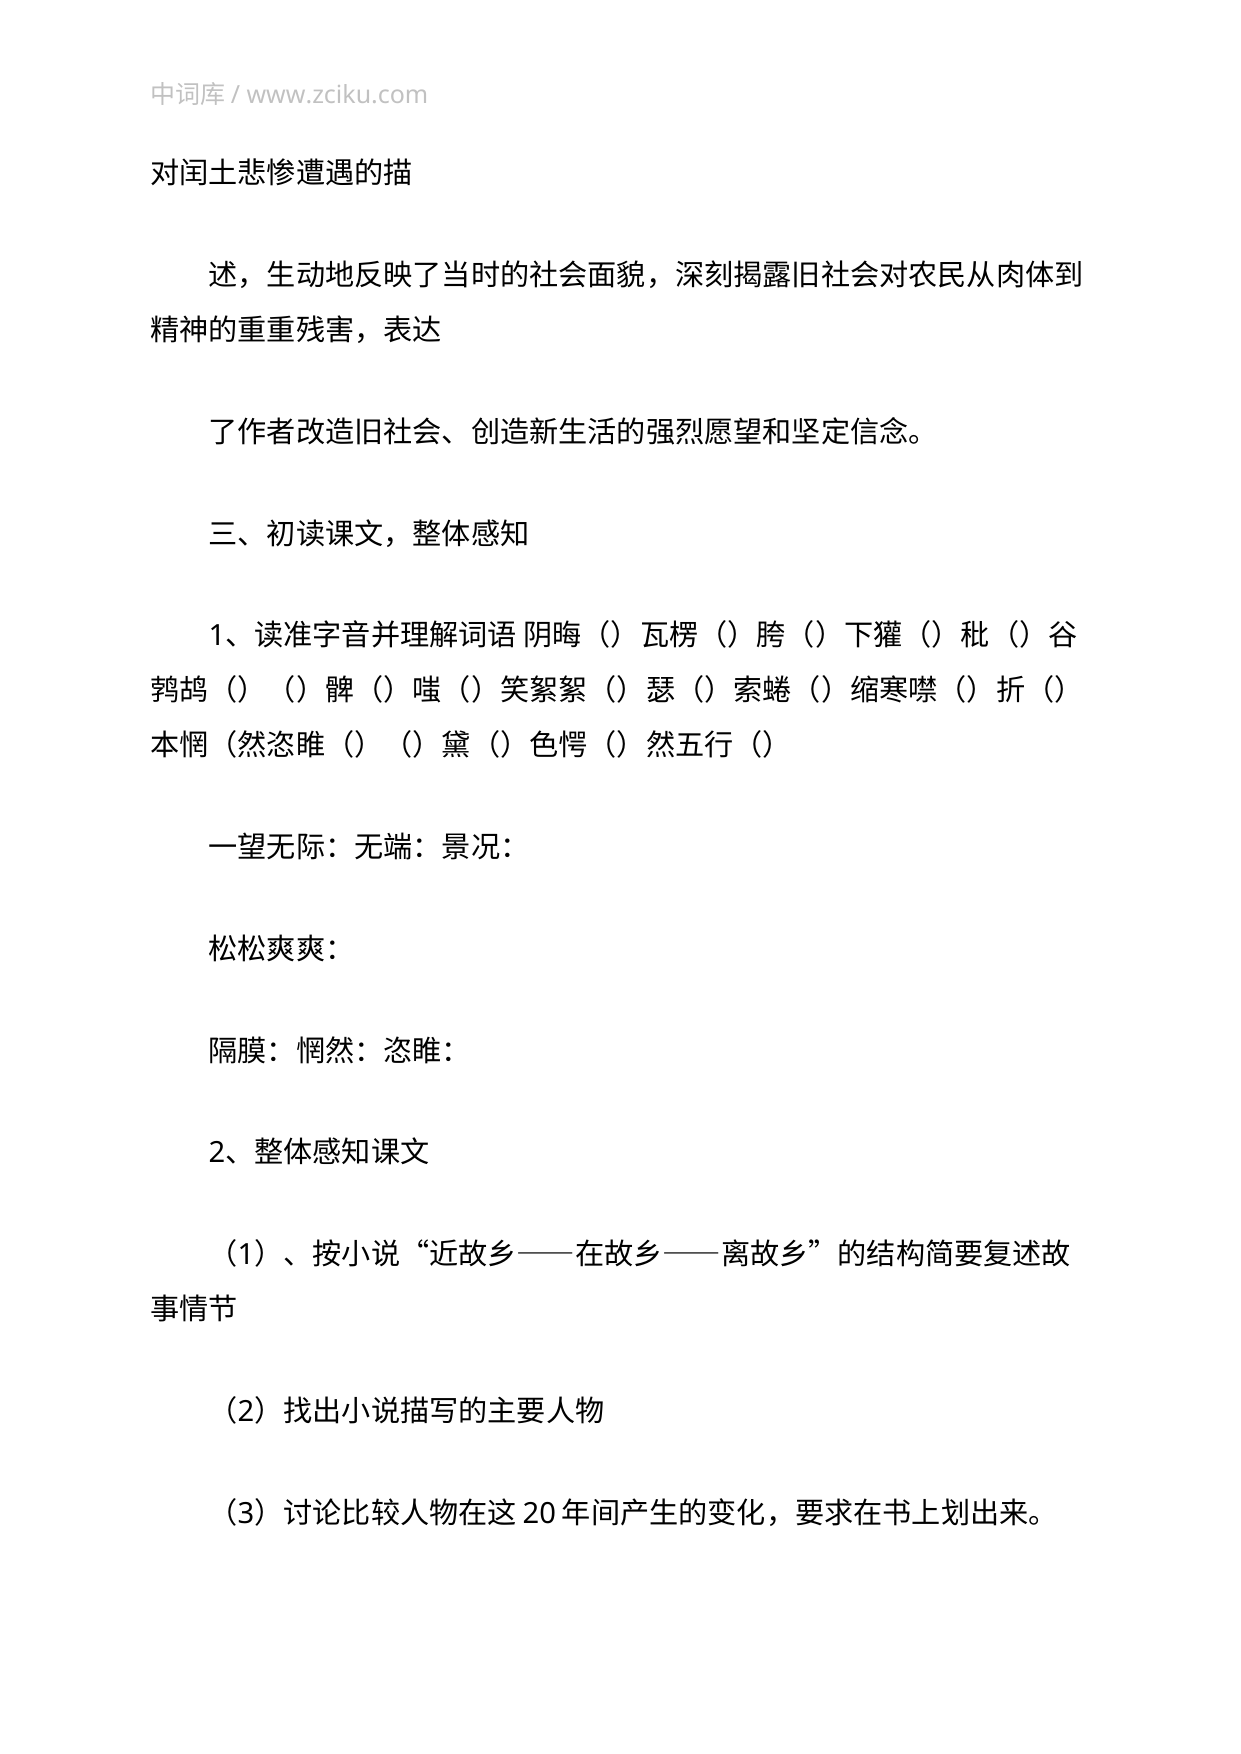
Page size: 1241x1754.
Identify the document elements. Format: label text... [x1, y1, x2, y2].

text 1、读准字音并理解词语 阴晦（）瓦楞（）胯（）下獾（）秕（）谷鹁鸪（）（）髀（）嗤（）笑絮絮（）瑟（）索蜷（）缩寒噤（）折（）本惘（然恣睢（）（）黛（）色愕（）然五行（） [150, 612, 1090, 764]
text 了作者改造旧社会、创造新生活的强烈愿望和坚定信念。 [150, 408, 1090, 451]
text 述，生动地反映了当时的社会面貌，深刻揭露旧社会对农民从肉体到精神的重重残害，表达 [150, 252, 1090, 349]
text （3）讨论比较人物在这20年间产生的变化，要求在书上划出来。 [150, 1490, 1090, 1532]
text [150, 150, 1090, 192]
text 2、整体感知课文 [150, 1129, 1090, 1171]
text （2）找出小说描写的主要人物 [150, 1388, 1090, 1430]
text 隔膜：惘然：恣睢： [150, 1027, 1090, 1069]
text （1）、按小说“近故乡——在故乡——离故乡”的结构简要复述故事情节 [150, 1231, 1090, 1328]
text 一望无际：无端：景况： [150, 824, 1090, 866]
text 三、初读课文，整体感知 [150, 510, 1090, 552]
text 松松爽爽： [150, 925, 1090, 968]
